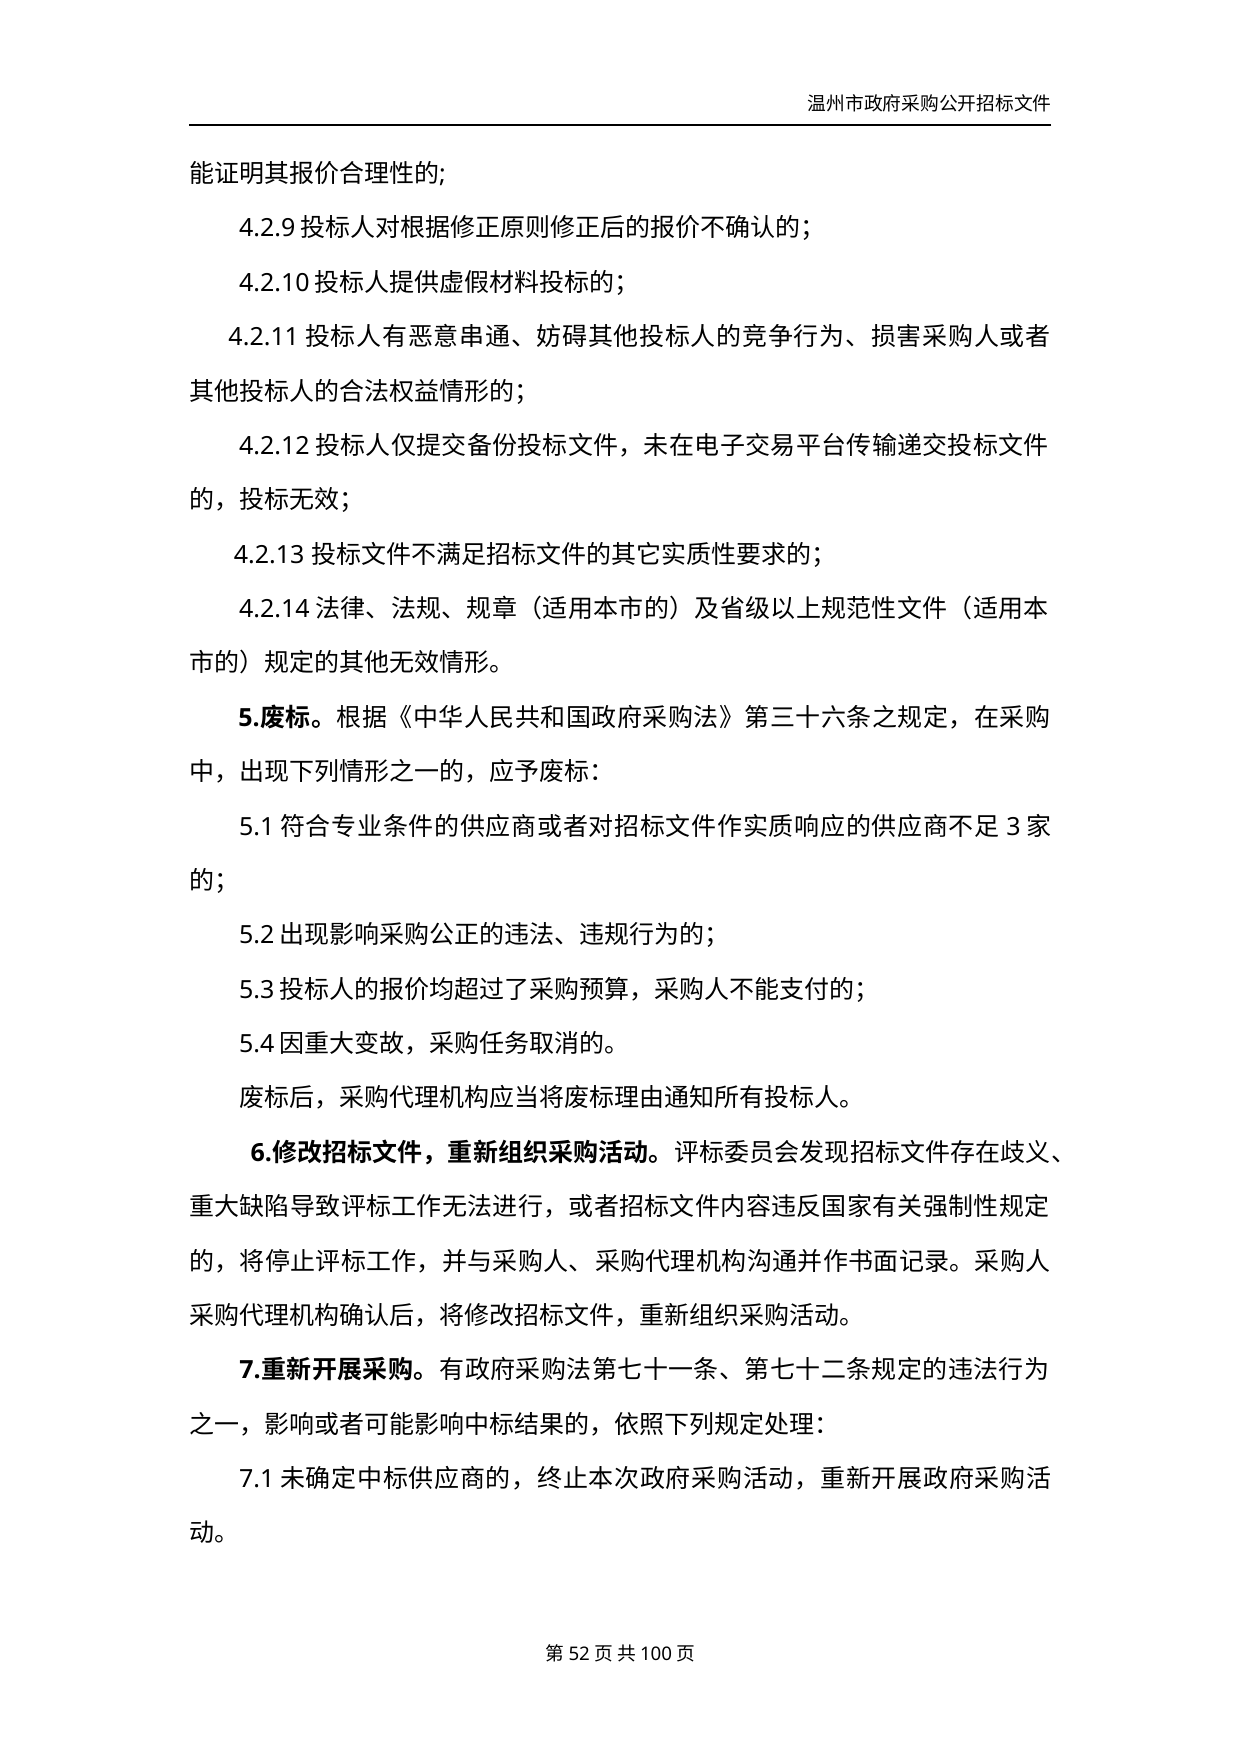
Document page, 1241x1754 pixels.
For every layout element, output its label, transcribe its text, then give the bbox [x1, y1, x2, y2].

text 4.2.14法律、法规、规章（适用本市的）及省级以上规范性文件（适用本市的）规定的其他无效情形。 [189, 588, 1051, 679]
text 4.2.10投标人提供虚假材料投标的； [189, 262, 1051, 298]
text 5.2出现影响采购公正的违法、违规行为的； [189, 915, 1051, 951]
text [189, 153, 1051, 190]
text 废标后，采购代理机构应当将废标理由通知所有投标人。 [189, 1078, 1051, 1114]
text 4.2.12投标人仅提交备份投标文件，未在电子交易平台传输递交投标文件的，投标无效； [189, 425, 1051, 516]
text 5.4因重大变故，采购任务取消的。 [189, 1023, 1051, 1060]
text 5.1符合专业条件的供应商或者对招标文件作实质响应的供应商不足3家的； [189, 806, 1051, 897]
text 6.修改招标文件，重新组织采购活动。评标委员会发现招标文件存在歧义、重大缺陷导致评标工作无法进行，或者招标文件内容违反国家有关强制性规定的，将停止评标工作，并与采购人、采购代理机构沟通并作书面记录。采购人、采购代理机构确认后，将修改招标文件，重新组织采购活动。 [189, 1132, 1051, 1332]
text 7.1未确定中标供应商的，终止本次政府采购活动，重新开展政府采购活动。 [189, 1458, 1051, 1549]
text 4.2.11投标人有恶意串通、妨碍其他投标人的竞争行为、损害采购人或者其他投标人的合法权益情形的； [189, 317, 1051, 407]
text 7.重新开展采购。有政府采购法第七十一条、第七十二条规定的违法行为之一，影响或者可能影响中标结果的，依照下列规定处理： [189, 1350, 1051, 1440]
text 5.废标。根据《中华人民共和国政府采购法》第三十六条之规定，在采购中，出现下列情形之一的，应予废标： [189, 697, 1051, 788]
text 5.3投标人的报价均超过了采购预算，采购人不能支付的； [189, 969, 1051, 1005]
text 4.2.9投标人对根据修正原则修正后的报价不确认的； [189, 208, 1051, 244]
subtitle 4.2.13 投标文件不满足招标文件的其它实质性要求的； [234, 534, 1051, 570]
